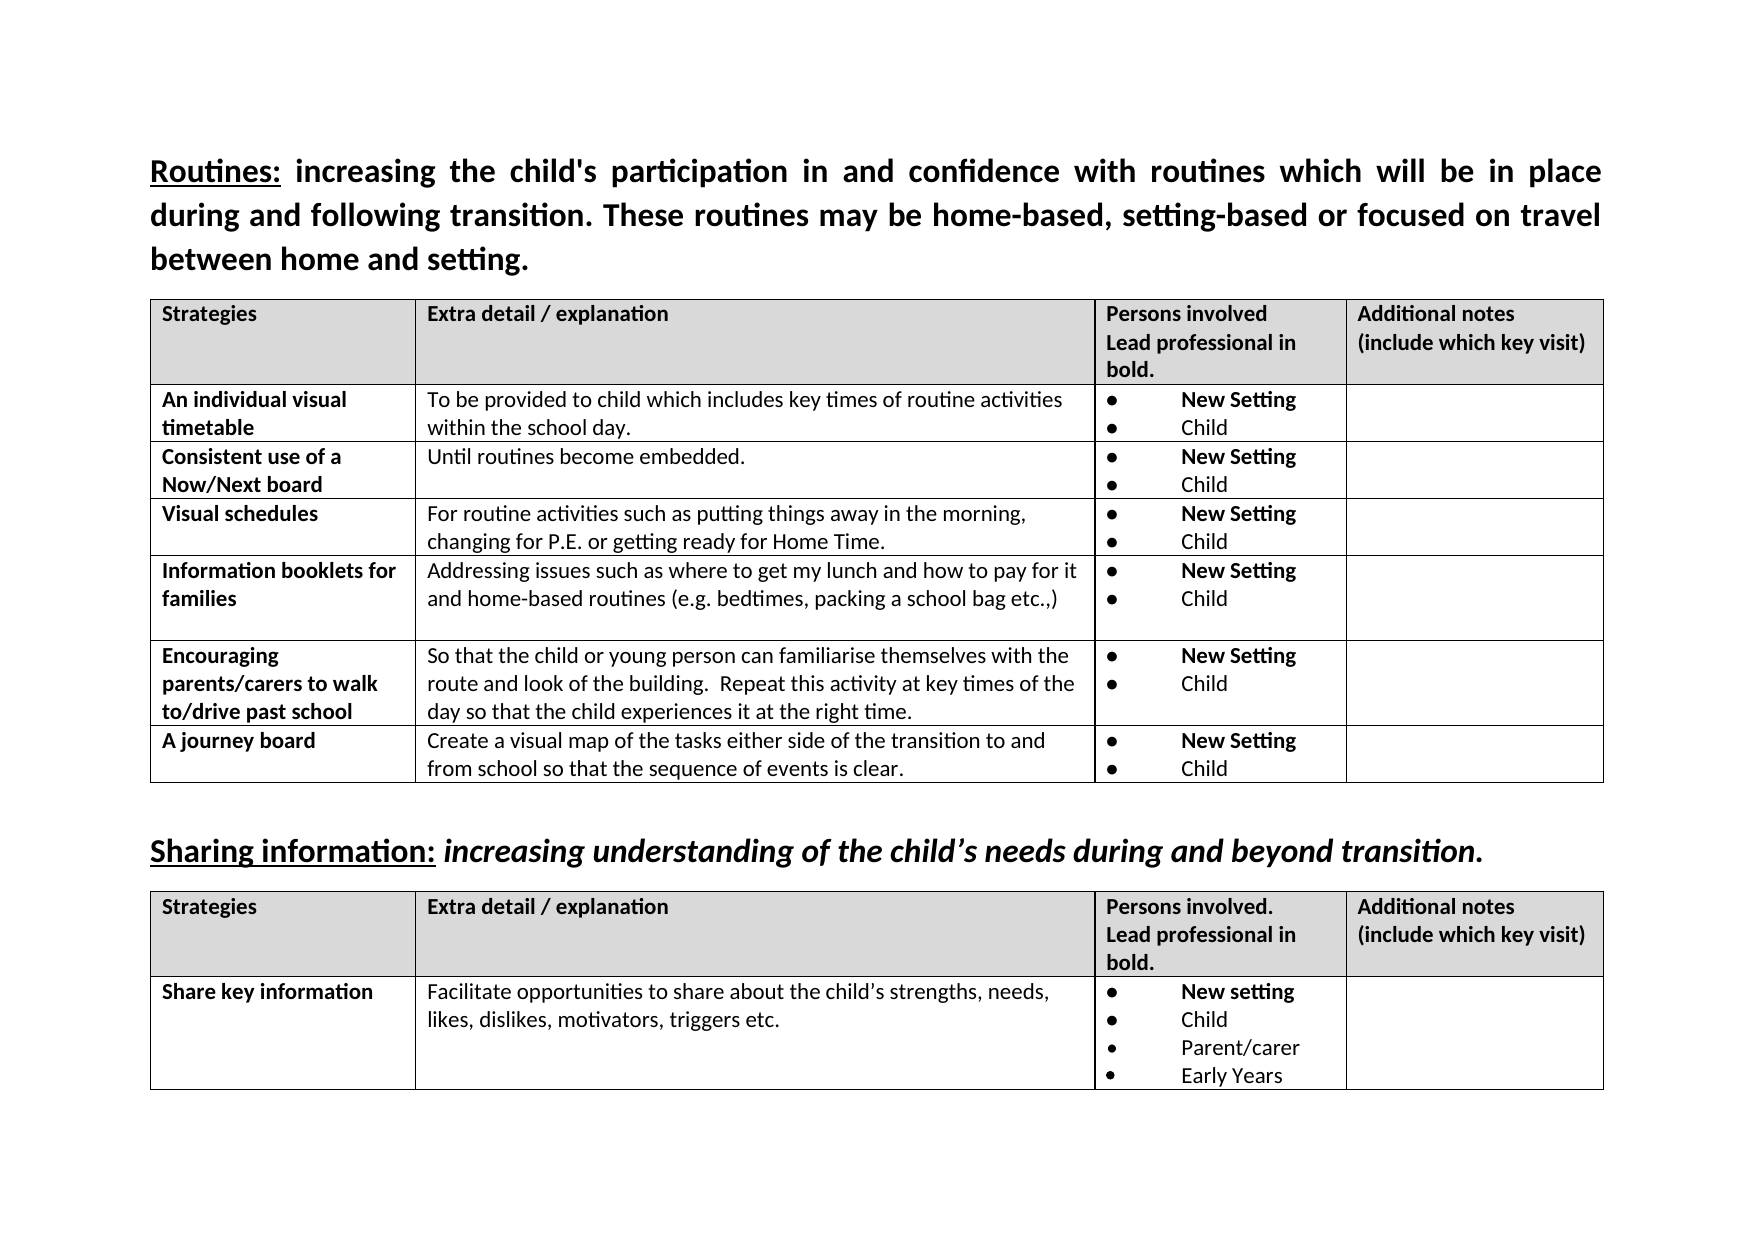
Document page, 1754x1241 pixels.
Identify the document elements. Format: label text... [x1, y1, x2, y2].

table_cell An individual visual timetable [151, 385, 415, 441]
table_cell So that the child or young person can familiarise themselves with the route and look of the building. Repeat this activity at key times of the day so that the child experiences it at the right time. [416, 641, 1094, 725]
table_header Additional notes (include which key visit) [1347, 892, 1603, 976]
table_cell [1347, 385, 1603, 441]
table_cell Information booklets for families [151, 556, 415, 640]
table_cell A journey board [151, 726, 415, 782]
text Sharing information: increasing understanding of the child’s needs during and beyond transition. [150, 830, 1604, 871]
table_header Persons involved Lead professional in bold. [1096, 300, 1346, 384]
table_cell For routine activities such as putting things away in the morning, changing for P.E. or getting ready for Home Time. [416, 499, 1094, 555]
table_header Strategies [151, 892, 415, 976]
table_cell Encouraging parents/carers to walk to/drive past school [151, 641, 415, 725]
table_cell • New Setting • Child [1096, 726, 1346, 782]
table_cell [1347, 556, 1603, 640]
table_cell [151, 977, 415, 1089]
table_cell • New Setting • Child [1096, 641, 1346, 725]
table_cell • New Setting • Child [1096, 385, 1346, 441]
table_cell Create a visual map of the tasks either side of the transition to and from school so that the sequence of events is clear. [416, 726, 1094, 782]
table_cell Addressing issues such as where to get my lunch and how to pay for it and home-based routines (e.g. bedtimes, packing a school bag etc.,) [416, 556, 1094, 640]
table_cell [1096, 977, 1346, 1089]
table_header Strategies [151, 300, 415, 384]
table_cell [1347, 442, 1603, 498]
table_cell • New Setting • Child [1096, 556, 1346, 640]
table_header Persons involved. Lead professional in bold. [1096, 892, 1346, 976]
table_cell [1347, 499, 1603, 555]
text Routines: increasing the child's participation in and confidence with routines which will be in place during and following transition. These routines may be home-based, setting-based or focused on travel between home and setting. [150, 150, 1604, 279]
table_cell Visual schedules [151, 499, 415, 555]
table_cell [416, 977, 1094, 1089]
table_cell [1347, 726, 1603, 782]
table_cell [1347, 641, 1603, 725]
table_header Extra detail / explanation [416, 892, 1094, 976]
table_header Extra detail / explanation [416, 300, 1094, 384]
table_cell To be provided to child which includes key times of routine activities within the school day. [416, 385, 1094, 441]
table_cell Consistent use of a Now/Next board [151, 442, 415, 498]
table_cell • New Setting • Child [1096, 442, 1346, 498]
table_cell • New Setting • Child [1096, 499, 1346, 555]
table_cell [1347, 977, 1603, 1089]
table_header Additional notes (include which key visit) [1347, 300, 1603, 384]
table_cell Until routines become embedded. [416, 442, 1094, 498]
